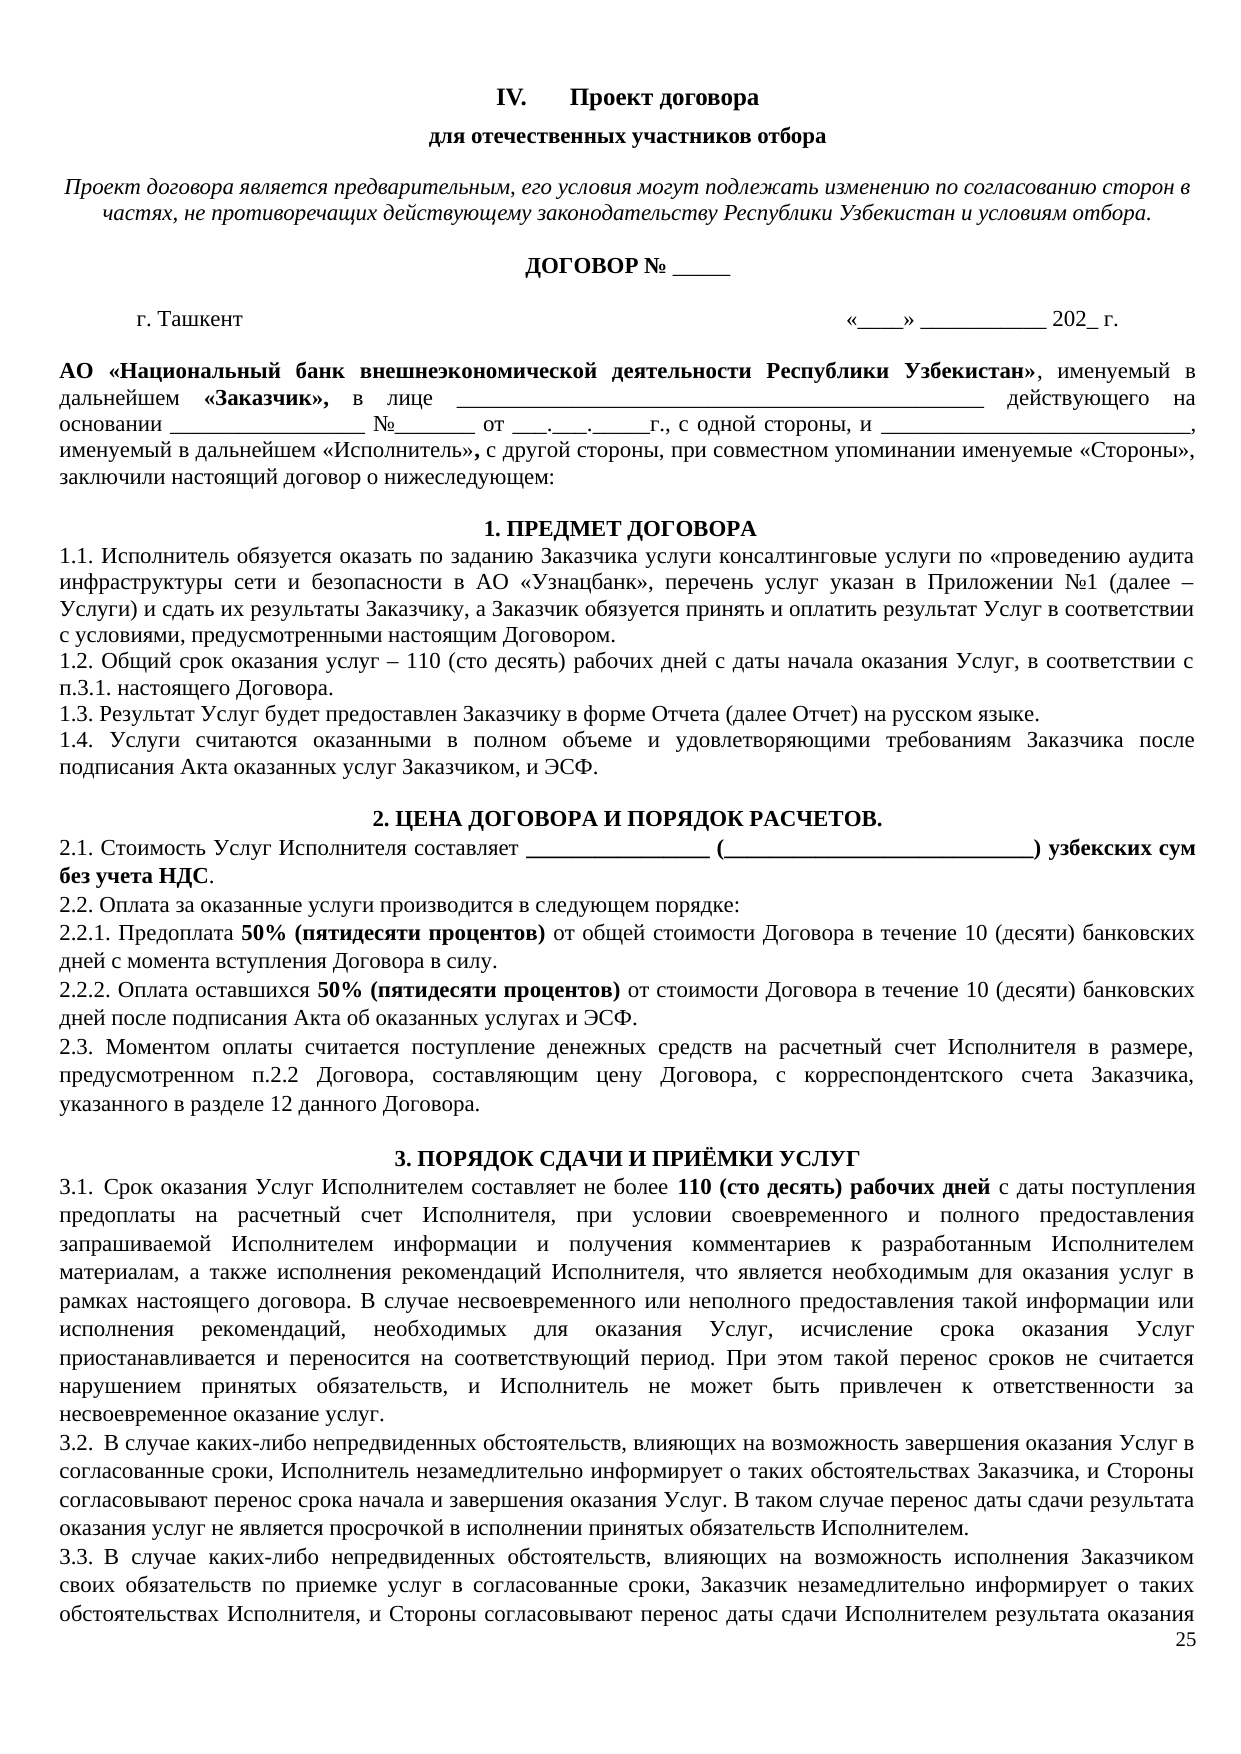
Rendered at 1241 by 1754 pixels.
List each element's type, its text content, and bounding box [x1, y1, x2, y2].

title для отечественных участников отбора [59, 124, 1196, 149]
text Проект договора является предварительным, его условия могут подлежать изменению по согласованию сторон в частях, не противоречащих действующему законодательству Республики Узбекистан и условиям отбора. [59, 173, 1196, 226]
text г. Ташкент «____» ___________ 202_ г. [59, 305, 1196, 331]
title Проект договора [59, 84, 1196, 111]
text 2.2. Оплата за оказанные услуги производится в следующем порядке: [59, 891, 1196, 917]
text 2.3. Моментом оплаты считается поступление денежных средств на расчетный счет Исполнителя в размере, предусмотренном п.2.2 Договора, составляющим цену Договора, с корреспондентского счета Заказчика, указанного в разделе 12 данного Договора. [59, 1033, 1196, 1116]
text 2.1. Стоимость Услуг Исполнителя составляет ________________ (___________________________) узбекских сум без учета НДС. [59, 834, 1196, 889]
text 2. ЦЕНА ДОГОВОРА И ПОРЯДОК РАСЧЕТОВ. [59, 805, 1196, 832]
text ДОГОВОР № _____ [59, 252, 1196, 278]
text АО «Национальный банк внешнеэкономической деятельности Республики Узбекистан», именуемый в дальнейшем «Заказчик», в лице ______________________________________________ действующего на основании _________________ №_______ от ___.___._____г., с одной стороны, и ___________________________, именуемый в дальнейшем «Исполнитель», с другой стороны, при совместном упоминании именуемые «Стороны», заключили настоящий договор о нижеследующем: [59, 357, 1196, 489]
text 1. ПРЕДМЕТ ДОГОВОРА [44, 516, 1196, 542]
text 1.3. Результат Услуг будет предоставлен Заказчику в форме Отчета (далее Отчет) на русском языке. [59, 700, 1196, 726]
text 2.2.1. Предоплата 50% (пятидесяти процентов) от общей стоимости Договора в течение 10 (десяти) банковских дней с момента вступления Договора в силу. [59, 919, 1196, 974]
text 1.4. Услуги считаются оказанными в полном объеме и удовлетворяющими требованиям Заказчика после подписания Акта оказанных услуг Заказчиком, и ЭСФ. [59, 726, 1196, 779]
text 1.1. Исполнитель обязуется оказать по заданию Заказчика услуги консалтинговые услуги по «проведению аудита инфраструктуры сети и безопасности в АО «Узнацбанк», перечень услуг указан в Приложении №1 (далее – Услуги) и сдать их результаты Заказчику, а Заказчик обязуется принять и оплатить результат Услуг в соответствии с условиями, предусмотренными настоящим Договором. [59, 542, 1196, 647]
text 3.2. В случае каких-либо непредвиденных обстоятельств, влияющих на возможность завершения оказания Услуг в согласованные сроки, Исполнитель незамедлительно информирует о таких обстоятельствах Заказчика, и Стороны согласовывают перенос срока начала и завершения оказания Услуг. В таком случае перенос даты сдачи результата оказания услуг не является просрочкой в исполнении принятых обязательств Исполнителем. [59, 1429, 1196, 1541]
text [59, 1543, 1196, 1626]
text 1.2. Общий срок оказания услуг – 110 (сто десять) рабочих дней с даты начала оказания Услуг, в соответствии с п.3.1. настоящего Договора. [59, 647, 1196, 700]
text 3.1. Срок оказания Услуг Исполнителем составляет не более 110 (сто десять) рабочих дней с даты поступления предоплаты на расчетный счет Исполнителя, при условии своевременного и полного предоставления запрашиваемой Исполнителем информации и получения комментариев к разработанным Исполнителем материалам, а также исполнения рекомендаций Исполнителя, что является необходимым для оказания услуг в рамках настоящего договора. В случае несвоевременного или неполного предоставления такой информации или исполнения рекомендаций, необходимых для оказания Услуг, исчисление срока оказания Услуг приостанавливается и переносится на соответствующий период. При этом такой перенос сроков не считается нарушением принятых обязательств, и Исполнитель не может быть привлечен к ответственности за несвоевременное оказание услуг. [59, 1173, 1196, 1427]
text 2.2.2. Оплата оставшихся 50% (пятидесяти процентов) от стоимости Договора в течение 10 (десяти) банковских дней после подписания Акта об оказанных услугах и ЭСФ. [59, 976, 1196, 1031]
text 3. ПОРЯДОК СДАЧИ И ПРИЁМКИ УСЛУГ [59, 1144, 1196, 1171]
